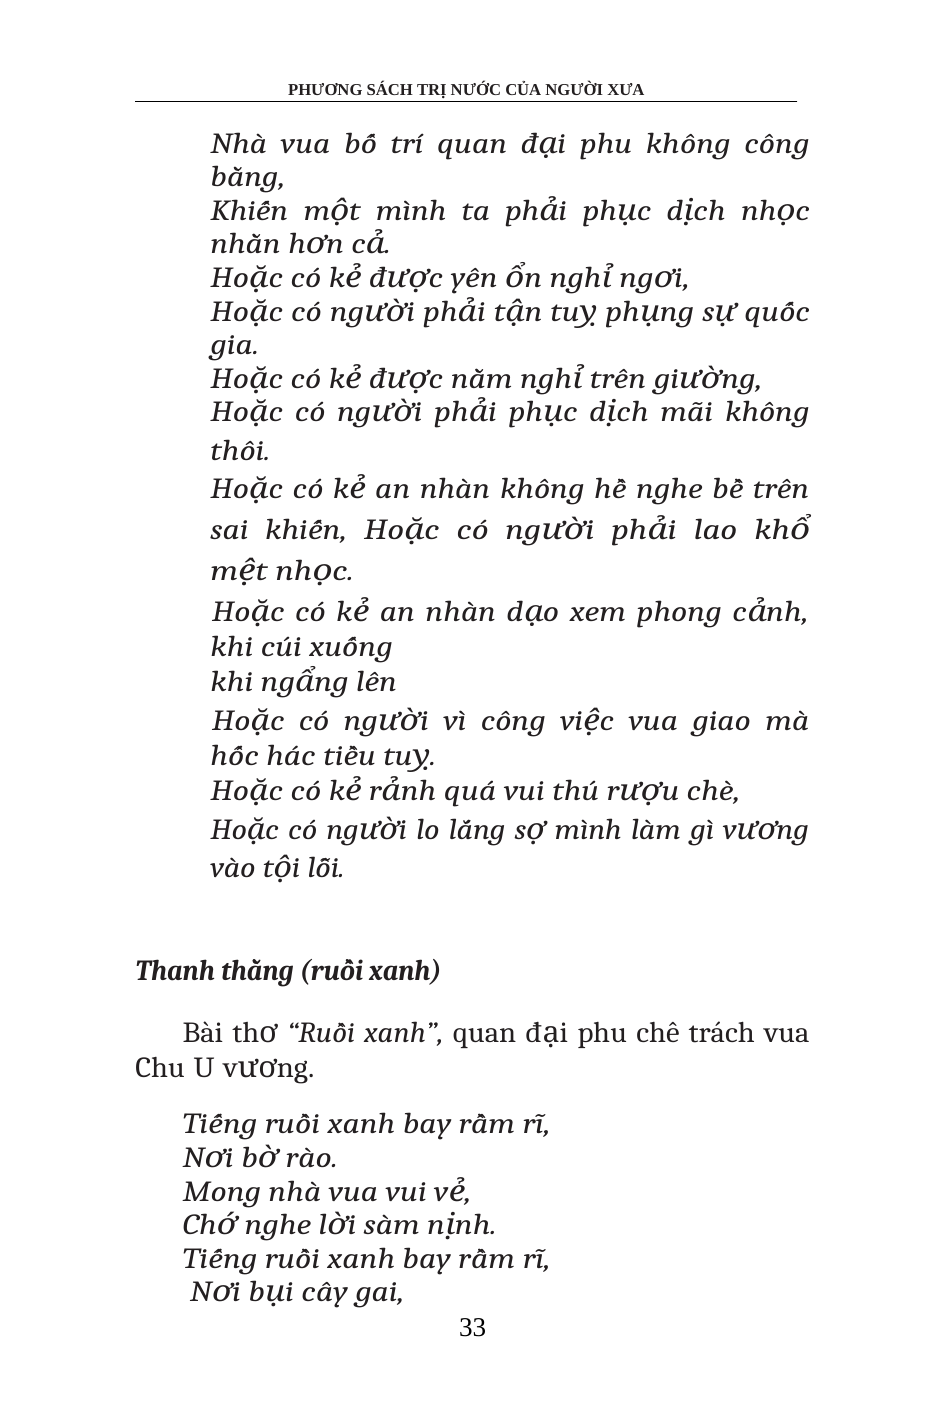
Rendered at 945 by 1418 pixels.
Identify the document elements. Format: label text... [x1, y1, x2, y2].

text Hoặc có kẻ an nhàn dạo xem phong cảnh, khi cúi xuống [210, 595, 810, 664]
text Bài thơ “Ruồi xanh”, quan đại phu chê trách vua Chu U vương. [135, 1016, 810, 1085]
text Nơi bụi cây gai, [182, 1275, 810, 1309]
text Mong nhà vua vui vẻ, [182, 1175, 810, 1208]
text Hoặc có kẻ được nằm nghỉ trên giường, [210, 362, 810, 395]
text Hoặc có người phải tận tuỵ phụng sự quốc gia. [210, 295, 810, 362]
text Tiếng ruồi xanh bay rầm rĩ, [182, 1108, 810, 1141]
text Hoặc có người phải phục dịch mãi không thôi. [210, 395, 810, 467]
text Tiếng ruồi xanh bay rầm rĩ, [182, 1242, 810, 1275]
text Hoặc có người lo lắng sợ mình làm gì vương vào tội lỗi. [210, 813, 810, 885]
text Hoặc có người vì công việc vua giao mà hốc hác tiều tuỵ. [210, 704, 810, 773]
text Chớ nghe lời sàm nịnh. [182, 1208, 810, 1242]
text Nhà vua bố trí quan đại phu không công bằng, [210, 127, 810, 194]
text Khiến một mình ta phải phục dịch nhọc nhằn hơn cả. [210, 194, 810, 261]
text khi ngẩng lên [210, 665, 810, 699]
subtitle Thanh thằng (ruồi xanh) [135, 954, 810, 987]
text Hoặc có kẻ an nhàn không hề nghe bề trên sai khiến, Hoặc có người phải lao khổ mệt nhọc. [210, 472, 810, 588]
text Hoặc có kẻ rảnh quá vui thú rượu chè, [210, 774, 810, 808]
text Nơi bờ rào. [182, 1141, 810, 1175]
text Hoặc có kẻ được yên ổn nghỉ ngơi, [210, 261, 810, 295]
